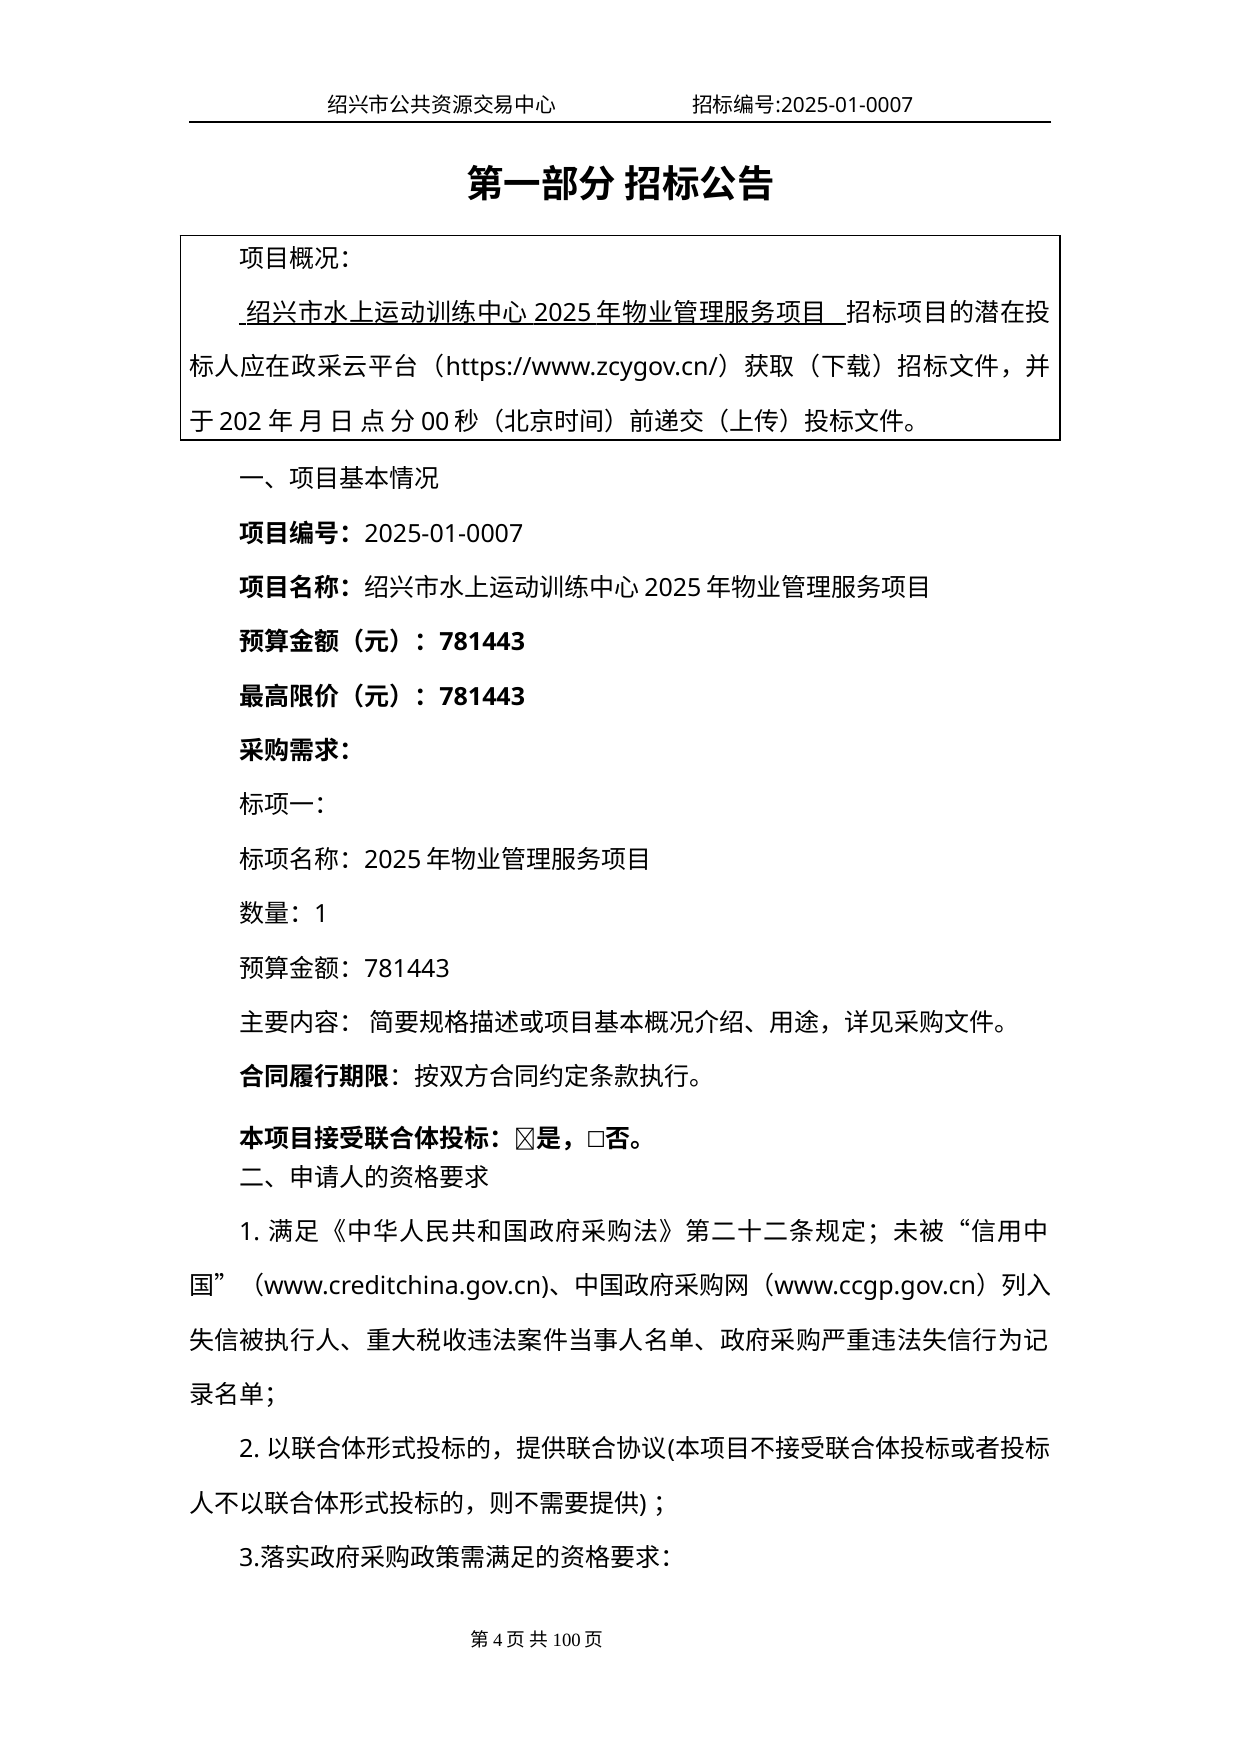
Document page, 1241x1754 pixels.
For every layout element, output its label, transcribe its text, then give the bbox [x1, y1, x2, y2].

text 项目名称：绍兴市水上运动训练中心2025年物业管理服务项目 [189, 567, 1051, 604]
text 第一部分 招标公告 [189, 153, 1051, 208]
text 采购需求： [189, 731, 1051, 767]
text 一、项目基本情况 [189, 459, 1051, 495]
text 项目编号：2025-01-0007 [189, 513, 1051, 549]
text 标项名称：2025年物业管理服务项目 [189, 839, 1051, 876]
text 合同履行期限：按双方合同约定条款执行。 [189, 1057, 1051, 1093]
text 绍兴市水上运动训练中心2025年物业管理服务项目 招标项目的潜在投标人应在政采云平台（https://www.zcygov.cn/）获取（下载）招标文件，并于202 年 月 日 点 分00秒（北京时间）前递交（上传）投标文件。 [181, 289, 1059, 439]
text 主要内容： 简要规格描述或项目基本概况介绍、用途，详见采购文件。 [189, 1002, 1051, 1039]
text 二、申请人的资格要求 [189, 1157, 1051, 1193]
text 本项目接受联合体投标：是，☐否。 [189, 1111, 1051, 1157]
text 3.落实政府采购政策需满足的资格要求： [189, 1538, 1051, 1574]
text 最高限价（元）：781443 [189, 676, 1051, 712]
text 标项一： [189, 785, 1051, 821]
text 2. 以联合体形式投标的，提供联合协议(本项目不接受联合体投标或者投标人不以联合体形式投标的，则不需要提供) ； [189, 1429, 1051, 1519]
text 预算金额（元）：781443 [189, 622, 1051, 658]
text 预算金额：781443 [189, 948, 1051, 984]
text 项目概况： [181, 236, 1059, 274]
text 1. 满足《中华人民共和国政府采购法》第二十二条规定；未被“信用中国”（www.creditchina.gov.cn)、中国政府采购网（www.ccgp.gov.cn）列入失信被执行人、重大税收违法案件当事人名单、政府采购严重违法失信行为记录名单； [189, 1211, 1051, 1411]
text 数量：1 [189, 894, 1051, 930]
